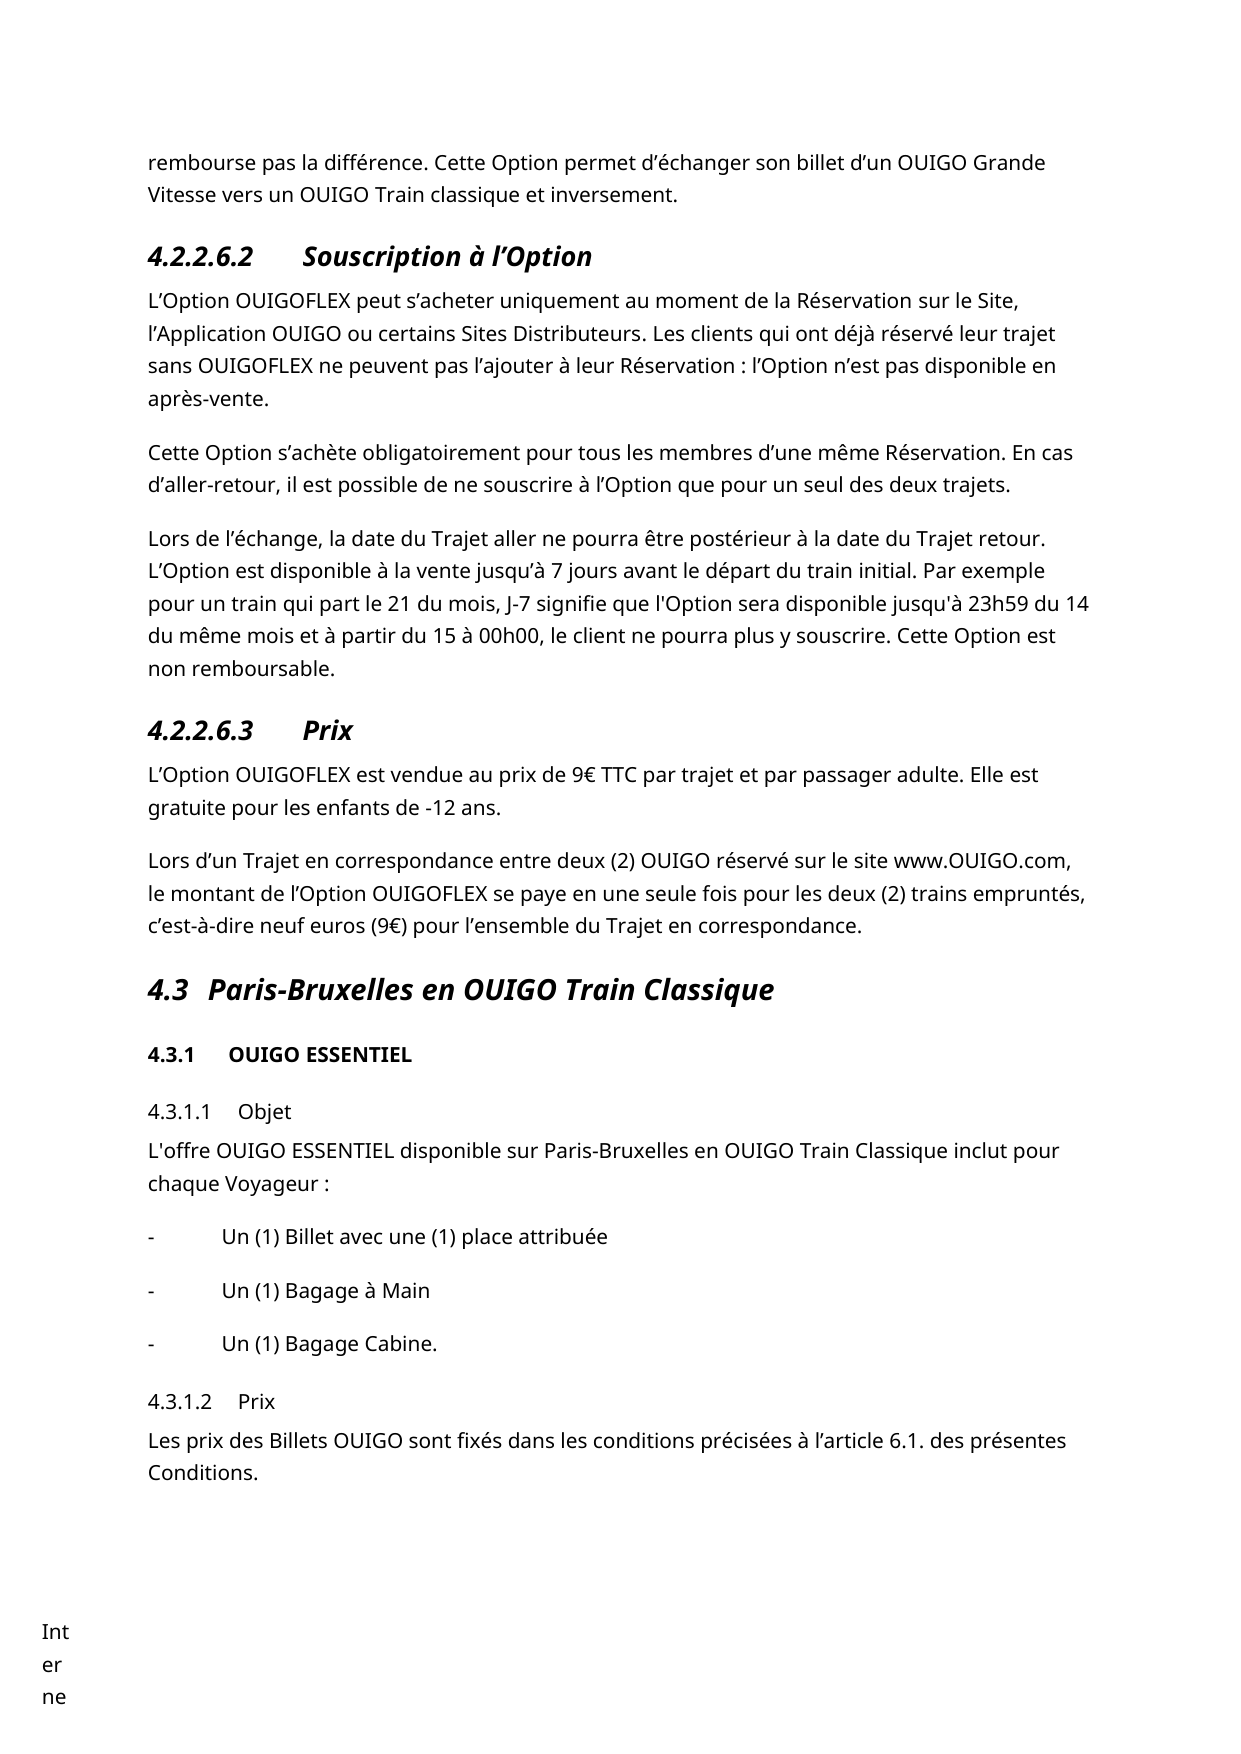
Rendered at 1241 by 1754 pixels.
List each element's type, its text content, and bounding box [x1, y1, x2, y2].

subtitle Objet [148, 1097, 1093, 1126]
text Les prix des Billets OUIGO sont fixés dans les conditions précisées à l’article 6.1. des présentes Conditions. [148, 1426, 1093, 1487]
text L'offre OUIGO ESSENTIEL disponible sur Paris-Bruxelles en OUIGO Train Classique inclut pour chaque Voyageur : [148, 1136, 1093, 1197]
text L’Option OUIGOFLEX est vendue au prix de 9€ TTC par trajet et par passager adulte. Elle est gratuite pour les enfants de -12 ans. [148, 760, 1093, 821]
list Un (1) Bagage Cabine. [148, 1329, 1093, 1358]
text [148, 148, 1093, 209]
subtitle Souscription à l’Option [148, 238, 1093, 275]
subtitle Paris-Bruxelles en OUIGO Train Classique [148, 969, 1093, 1009]
subtitle OUIGO ESSENTIEL [148, 1040, 1093, 1068]
list Un (1) Billet avec une (1) place attribuée [148, 1222, 1093, 1251]
text Lors de l’échange, la date du Trajet aller ne pourra être postérieur à la date du Trajet retour. L’Option est disponible à la vente jusqu’à 7 jours avant le départ du train initial. Par exemple pour un train qui part le 21 du mois, J-7 signifie que l'Option sera disponible jusqu'à 23h59 du 14 du même mois et à partir du 15 à 00h00, le client ne pourra plus y souscrire. Cette Option est non remboursable. [148, 524, 1093, 683]
text Lors d’un Trajet en correspondance entre deux (2) OUIGO réservé sur le site www.OUIGO.com, le montant de l’Option OUIGOFLEX se paye en une seule fois pour les deux (2) trains empruntés, c’est-à-dire neuf euros (9€) pour l’ensemble du Trajet en correspondance. [148, 846, 1093, 940]
text Cette Option s’achète obligatoirement pour tous les membres d’une même Réservation. En cas d’aller-retour, il est possible de ne souscrire à l’Option que pour un seul des deux trajets. [148, 438, 1093, 499]
subtitle Prix [148, 1387, 1093, 1415]
list Un (1) Bagage à Main [148, 1276, 1093, 1304]
text L’Option OUIGOFLEX peut s’acheter uniquement au moment de la Réservation sur le Site, l’Application OUIGO ou certains Sites Distributeurs. Les clients qui ont déjà réservé leur trajet sans OUIGOFLEX ne peuvent pas l’ajouter à leur Réservation : l’Option n’est pas disponible en après-vente. [148, 286, 1093, 413]
subtitle Prix [148, 712, 1093, 749]
